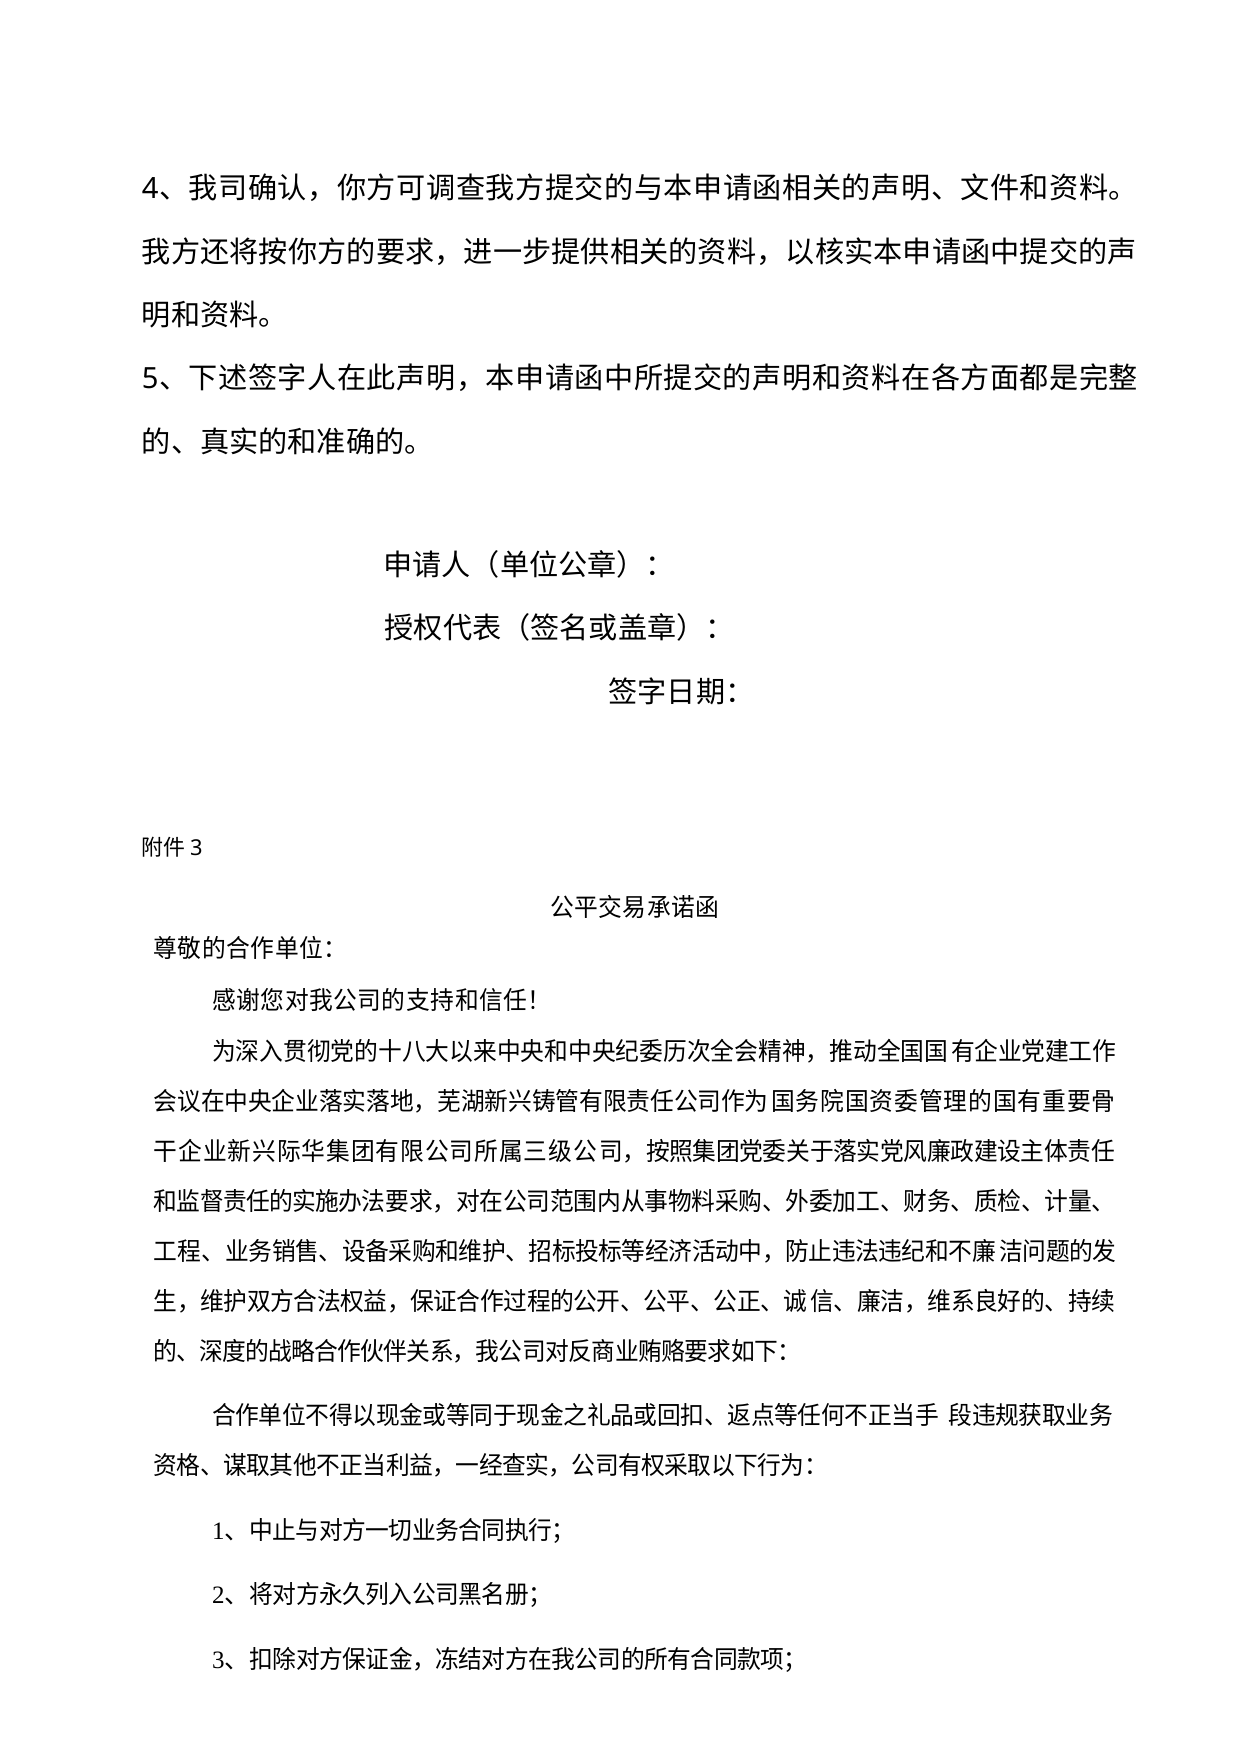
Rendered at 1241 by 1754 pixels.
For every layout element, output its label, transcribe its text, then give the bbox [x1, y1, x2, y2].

text 申请人（单位公章）： [142, 541, 1138, 584]
list 将对方永久列入公司黑名册； [153, 1575, 1116, 1611]
text 合作单位不得以现金或等同于现金之礼品或回扣、返点等任何不正当手 段违规获取业务资格、谋取其他不正当利益，一经查实，公司有权采取以下行为： [153, 1396, 1116, 1482]
text 授权代表（签名或盖章）： [142, 605, 1138, 647]
text 5、下述签字人在此声明，本申请函中所提交的声明和资料在各方面都是完整的、真实的和准确的。 [142, 355, 1138, 461]
list 中止与对方一切业务合同执行； [153, 1510, 1116, 1546]
list 扣除对方保证金，冻结对方在我公司的所有合同款项； [153, 1639, 1116, 1676]
text 公平交易承诺函 [142, 868, 1128, 929]
text 尊敬的合作单位： [153, 929, 1138, 965]
text 签字日期： [142, 668, 1138, 711]
text 附件3 [142, 807, 1128, 868]
text 4、我司确认，你方可调查我方提交的与本申请函相关的声明、文件和资料。我方还将按你方的要求，进一步提供相关的资料，以核实本申请函中提交的声明和资料。 [142, 164, 1138, 334]
text 感谢您对我公司的支持和信任！ [212, 980, 1138, 1016]
text 为深入贯彻党的十八大以来中央和中央纪委历次全会精神，推动全国国有企业党建工作会议在中央企业落实落地，芜湖新兴铸管有限责任公司作为国务院国资委管理的国有重要骨干企业新兴际华集团有限公司所属三级公司，按照集团党委关于落实党风廉政建设主体责任和监督责任的实施办法要求，对在公司范围内从事物料采购、外委加工、财务、质检、计量、工程、业务销售、设备采购和维护、招标投标等经济活动中，防止违法违纪和不廉洁问题的发生，维护双方合法权益，保证合作过程的公开、公平、公正、诚信、廉洁，维系良好的、持续的、深度的战略合作伙伴关系，我公司对反商业贿赂要求如下： [153, 1031, 1116, 1367]
